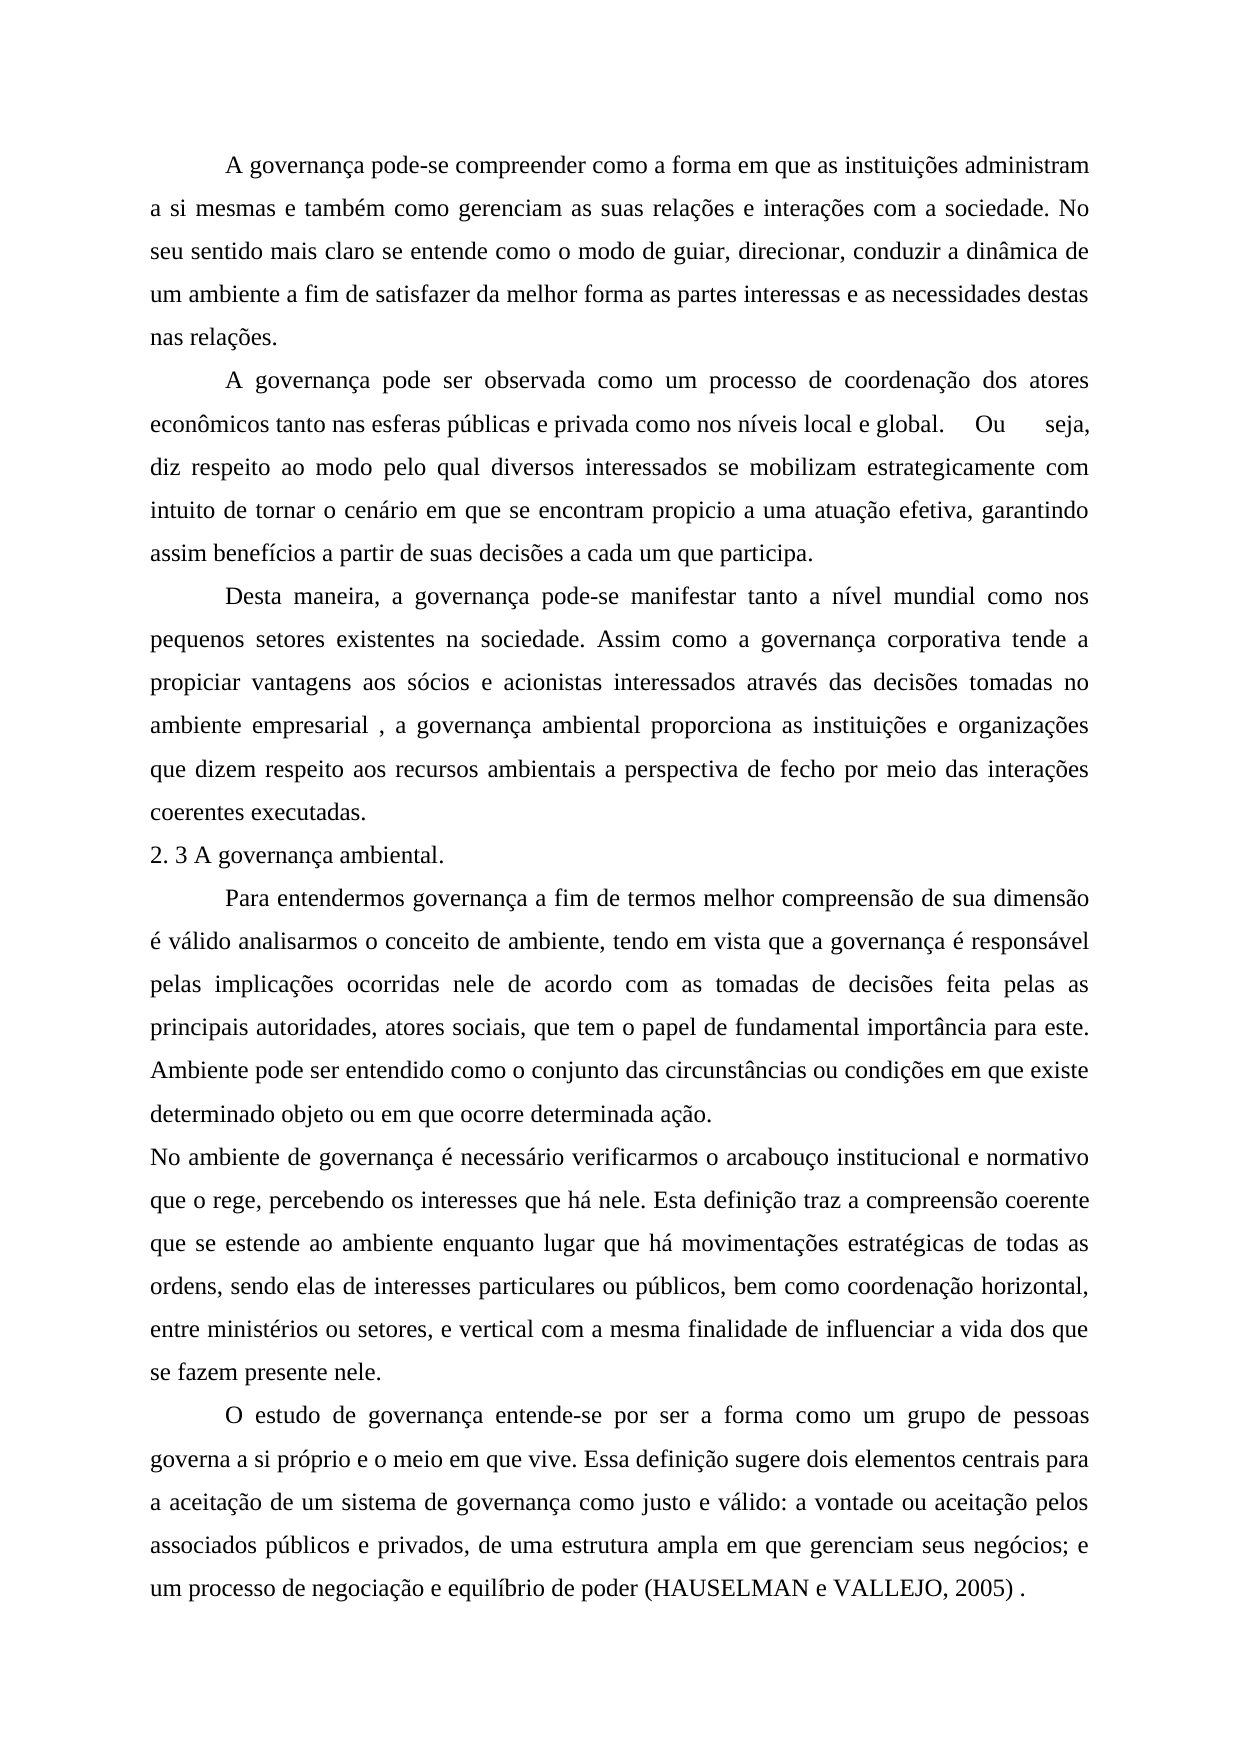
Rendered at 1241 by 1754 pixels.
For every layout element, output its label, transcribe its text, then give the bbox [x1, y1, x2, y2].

text No ambiente de governança é necessário verificarmos o arcabouço institucional e normativo que o rege, percebendo os interesses que há nele. Esta definição traz a compreensão coerente que se estende ao ambiente enquanto lugar que há movimentações estratégicas de todas as ordens, sendo elas de interesses particulares ou públicos, bem como coordenação horizontal, entre ministérios ou setores, e vertical com a mesma finalidade de influenciar a vida dos que se fazem presente nele. [150, 1142, 1090, 1386]
text Para entendermos governança a fim de termos melhor compreensão de sua dimensão é válido analisarmos o conceito de ambiente, tendo em vista que a governança é responsável pelas implicações ocorridas nele de acordo com as tomadas de decisões feita pelas as principais autoridades, atores sociais, que tem o papel de fundamental importância para este. Ambiente pode ser entendido como o conjunto das circunstâncias ou condições em que existe determinado objeto ou em que ocorre determinada ação. [150, 883, 1090, 1127]
text Desta maneira, a governança pode-se manifestar tanto a nível mundial como nos pequenos setores existentes na sociedade. Assim como a governança corporativa tende a propiciar vantagens aos sócios e acionistas interessados através das decisões tomadas no ambiente empresarial , a governança ambiental proporciona as instituições e organizações que dizem respeito aos recursos ambientais a perspectiva de fecho por meio das interações coerentes executadas. [150, 581, 1090, 826]
text 2. 3 A governança ambiental. [150, 840, 1090, 869]
text O estudo de governança entende-se por ser a forma como um grupo de pessoas governa a si próprio e o meio em que vive. Essa definição sugere dois elementos centrais para a aceitação de um sistema de governança como justo e válido: a vontade ou aceitação pelos associados públicos e privados, de uma estrutura ampla em que gerenciam seus negócios; e um processo de negociação e equilíbrio de poder (HAUSELMAN e VALLEJO, 2005) . [150, 1401, 1090, 1602]
text A governança pode-se compreender como a forma em que as instituições administram a si mesmas e também como gerenciam as suas relações e interações com a sociedade. No seu sentido mais claro se entende como o modo de guiar, direcionar, conduzir a dinâmica de um ambiente a fim de satisfazer da melhor forma as partes interessas e as necessidades destas nas relações. A governança pode ser observada como um processo de coordenação dos atores econômicos tanto nas esferas públicas e privada como nos níveis local e global. Ou seja, diz respeito ao modo pelo qual diversos interessados se mobilizam estrategicamente com intuito de tornar o cenário em que se encontram propicio a uma atuação efetiva, garantindo assim benefícios a partir de suas decisões a cada um que participa. [150, 150, 1090, 567]
